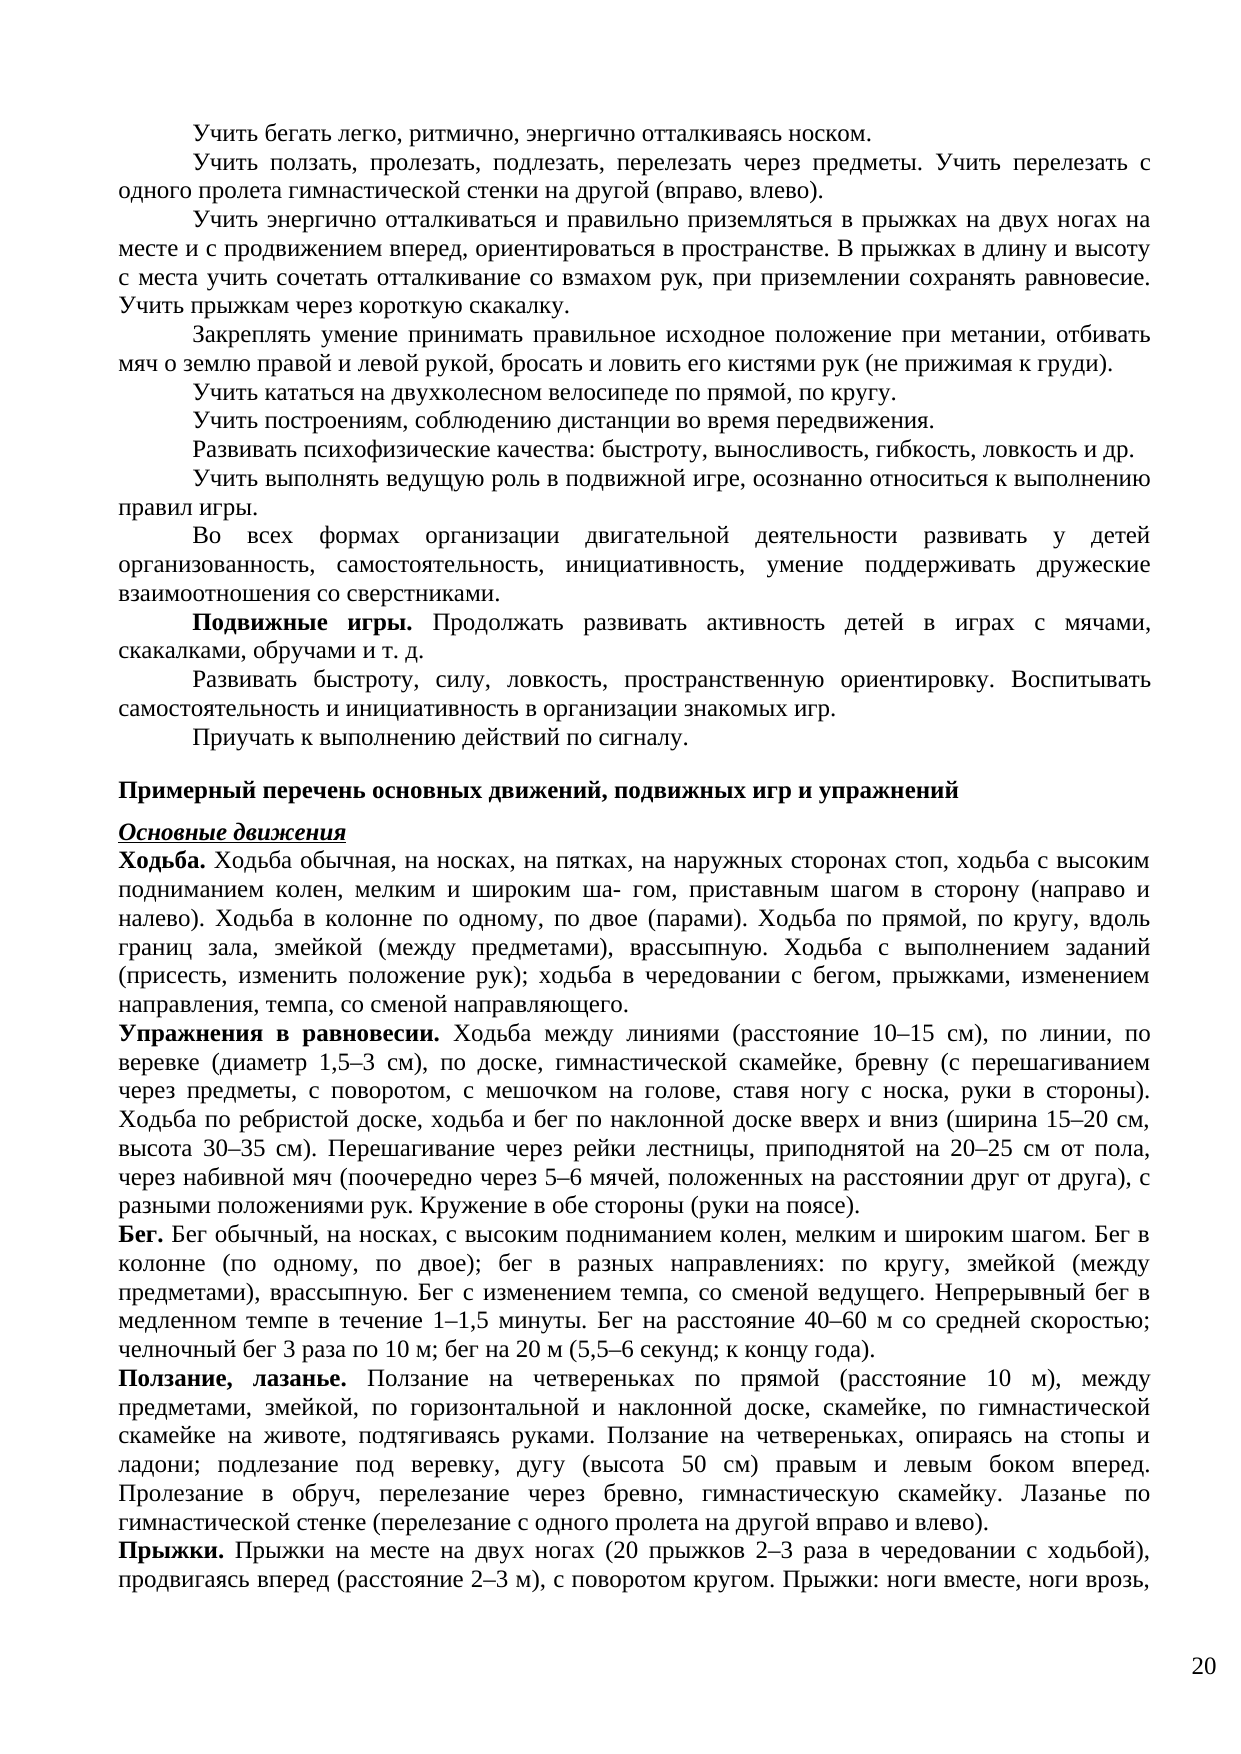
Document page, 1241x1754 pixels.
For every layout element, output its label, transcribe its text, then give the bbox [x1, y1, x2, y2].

text Учить выполнять ведущую роль в подвижной игре, осознанно относиться к выполнению правил игры. [118, 463, 1152, 521]
text Во всех формах организации двигательной деятельности развивать у детей организованность, самостоятельность, инициативность, умение поддерживать дружеские взаимоотношения со сверстниками. [118, 521, 1152, 607]
text Закреплять умение принимать правильное исходное положение при метании, отбивать мяч о землю правой и левой рукой, бросать и ловить его кистями рук (не прижимая к груди). [118, 319, 1152, 377]
text Ходьба. Ходьба обычная, на носках, на пятках, на наружных сторонах стоп, ходьба с высоким подниманием колен, мелким и широким ша- гом, приставным шагом в сторону (направо и налево). Ходьба в колонне по одному, по двое (парами). Ходьба по прямой, по кругу, вдоль границ зала, змейкой (между предметами), врассыпную. Ходьба с выполнением заданий (присесть, изменить положение рук); ходьба в чередовании с бегом, прыжками, изменением направления, темпа, со сменой направляющего. [118, 846, 1152, 1018]
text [118, 1536, 1152, 1593]
text Упражнения в равновесии. Ходьба между линиями (расстояние 10–15 см), по линии, по веревке (диаметр 1,5–3 см), по доске, гимнастической скамейке, бревну (с перешагиванием через предметы, с поворотом, с мешочком на голове, ставя ногу с носка, руки в стороны). Ходьба по ребристой доске, ходьба и бег по наклонной доске вверх и вниз (ширина 15–20 см, высота 30–35 см). Перешагивание через рейки лестницы, приподнятой на 20–25 см от пола, через набивной мяч (поочередно через 5–6 мячей, положенных на расстоянии друг от друга), с разными положениями рук. Кружение в обе стороны (руки на поясе). [118, 1018, 1152, 1219]
text Приучать к выполнению действий по сигналу. [118, 722, 1152, 751]
text Подвижные игры. Продолжать развивать активность детей в играх с мячами, скакалками, обручами и т. д. [118, 607, 1152, 664]
text Учить энергично отталкиваться и правильно приземляться в прыжках на двух ногах на месте и с продвижением вперед, ориентироваться в пространстве. В прыжках в длину и высоту с места учить сочетать отталкивание со взмахом рук, при приземлении сохранять равновесие. Учить прыжкам через короткую скакалку. [118, 204, 1152, 319]
text Учить построениям, соблюдению дистанции во время передвижения. [118, 406, 1152, 434]
text Основные движения [118, 817, 1152, 846]
text Учить бегать легко, ритмично, энергично отталкиваясь носком. [118, 118, 1152, 147]
text Учить кататься на двухколесном велосипеде по прямой, по кругу. [118, 377, 1152, 406]
text Учить ползать, пролезать, подлезать, перелезать через предметы. Учить перелезать с одного пролета гимнастической стенки на другой (вправо, влево). [118, 147, 1152, 204]
text Развивать быстроту, силу, ловкость, пространственную ориентировку. Воспитывать самостоятельность и инициативность в организации знакомых игр. [118, 664, 1152, 722]
text Развивать психофизические качества: быстроту, выносливость, гибкость, ловкость и др. [118, 434, 1152, 463]
text Бег. Бег обычный, на носках, с высоким подниманием колен, мелким и широким шагом. Бег в колонне (по одному, по двое); бег в разных направлениях: по кругу, змейкой (между предметами), врассыпную. Бег с изменением темпа, со сменой ведущего. Непрерывный бег в медленном темпе в течение 1–1,5 минуты. Бег на расстояние 40–60 м со средней скоростью; челночный бег 3 раза по 10 м; бег на 20 м (5,5–6 секунд; к концу года). [118, 1219, 1152, 1363]
text Примерный перечень основных движений, подвижных игр и упражнений [118, 776, 1152, 804]
text Ползание, лазанье. Ползание на четвереньках по прямой (расстояние 10 м), между предметами, змейкой, по горизонтальной и наклонной доске, скамейке, по гимнастической скамейке на животе, подтягиваясь руками. Ползание на четвереньках, опираясь на стопы и ладони; подлезание под веревку, дугу (высота 50 см) правым и левым боком вперед. Пролезание в обруч, перелезание через бревно, гимнастическую скамейку. Лазанье по гимнастической стенке (перелезание с одного пролета на другой вправо и влево). [118, 1363, 1152, 1536]
